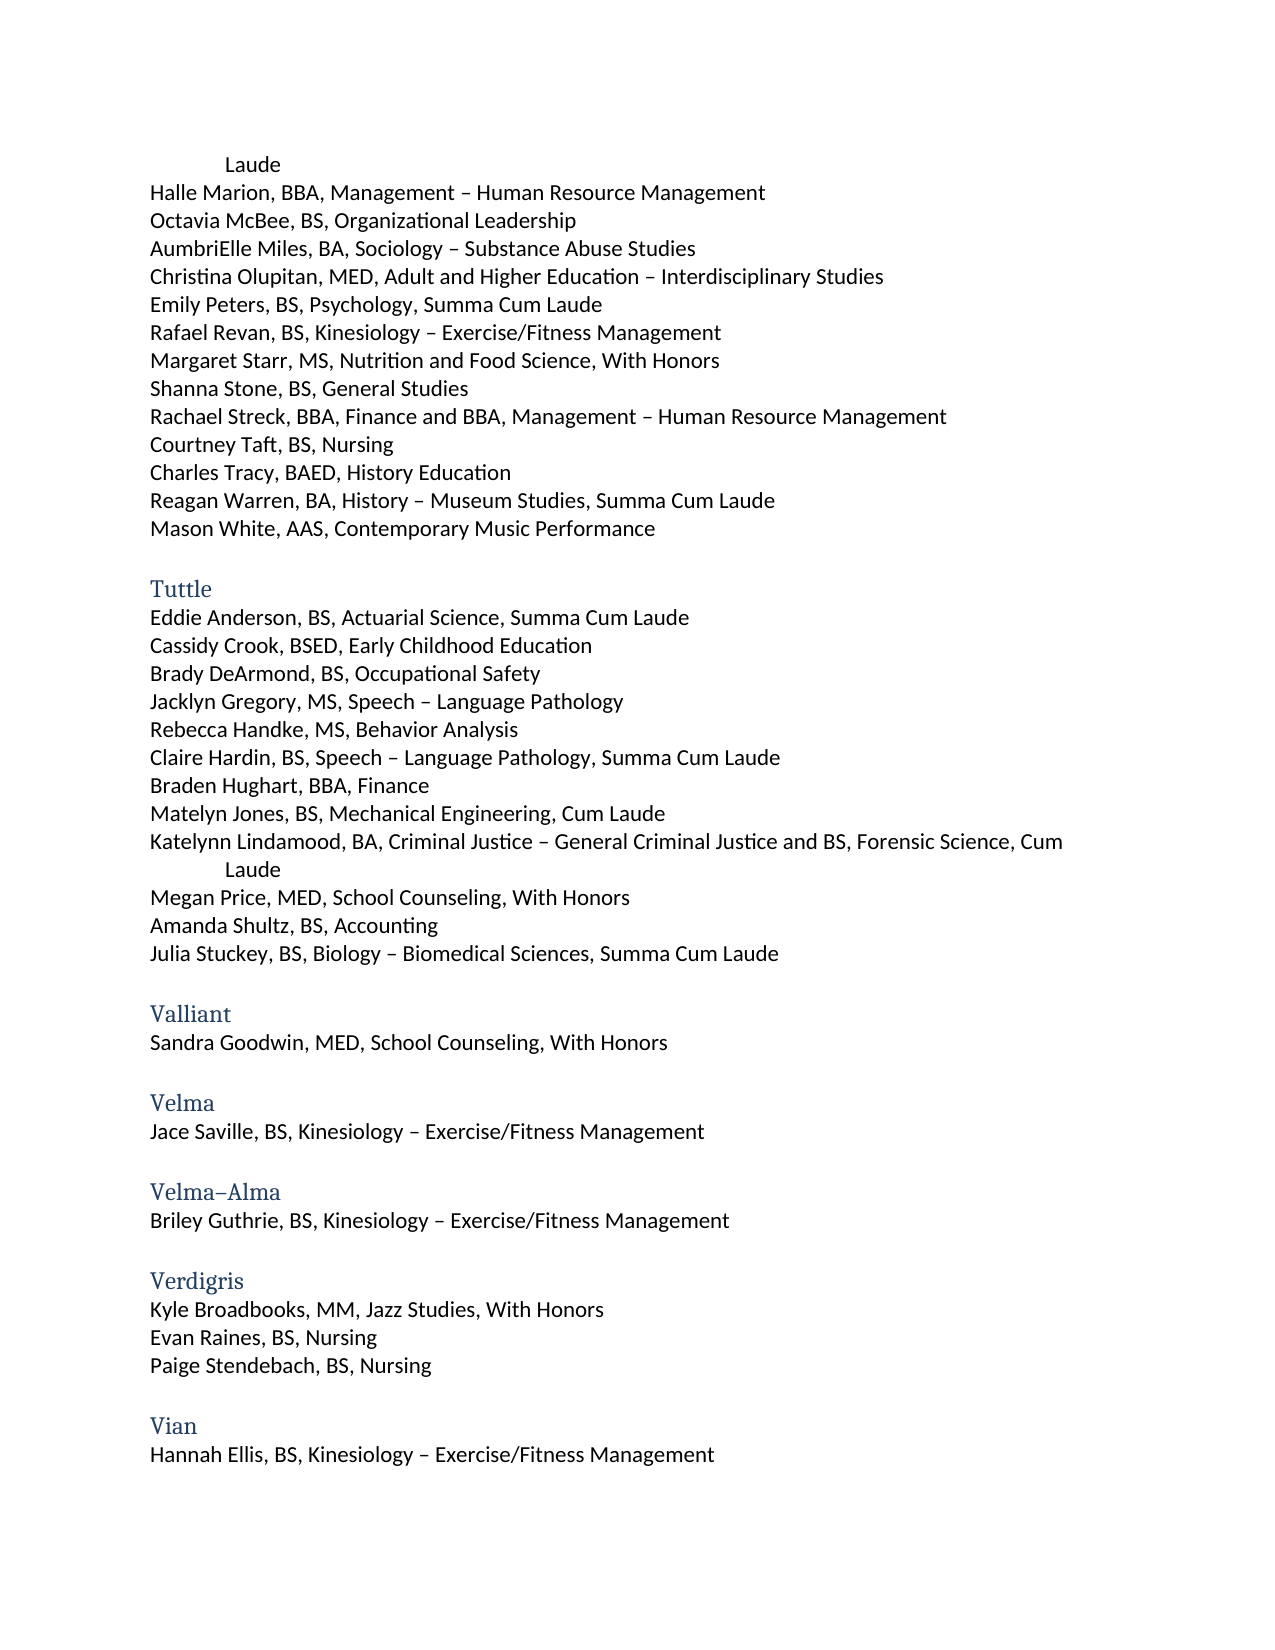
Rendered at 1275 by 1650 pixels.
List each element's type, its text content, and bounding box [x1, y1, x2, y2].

text Charles Tracy, BAED, History Education [150, 458, 1125, 486]
text Kyle Broadbooks, MM, Jazz Studies, With Honors [150, 1295, 1125, 1323]
text Julia Stuckey, BS, Biology – Biomedical Sciences, Summa Cum Laude [150, 939, 1125, 967]
text Christina Olupitan, MED, Adult and Higher Education – Interdisciplinary Studies [150, 262, 1125, 290]
text Eddie Anderson, BS, Actuarial Science, Summa Cum Laude [150, 603, 1125, 631]
text Octavia McBee, BS, Organizational Leadership [150, 206, 1125, 234]
subtitle Verdigris [150, 1267, 1125, 1295]
subtitle Velma–Alma [150, 1178, 1125, 1206]
text Sandra Goodwin, MED, School Counseling, With Honors [150, 1028, 1125, 1056]
text AumbriElle Miles, BA, Sociology – Substance Abuse Studies [150, 234, 1125, 262]
text Rachael Streck, BBA, Finance and BBA, Management – Human Resource Management [150, 402, 1125, 430]
text Halle Marion, BBA, Management – Human Resource Management [150, 178, 1125, 206]
text Emily Peters, BS, Psychology, Summa Cum Laude [150, 290, 1125, 318]
text Courtney Taft, BS, Nursing [150, 430, 1125, 458]
text Katelynn Lindamood, BA, Criminal Justice – General Criminal Justice and BS, Forensic Science, Cum Laude [150, 827, 1125, 883]
text Jacklyn Gregory, MS, Speech – Language Pathology [150, 687, 1125, 715]
text Jace Saville, BS, Kinesiology – Exercise/Fitness Management [150, 1117, 1125, 1145]
text Cassidy Crook, BSED, Early Childhood Education [150, 631, 1125, 659]
text Amanda Shultz, BS, Accounting [150, 911, 1125, 939]
text Brady DeArmond, BS, Occupational Safety [150, 659, 1125, 687]
text Reagan Warren, BA, History – Museum Studies, Summa Cum Laude [150, 486, 1125, 514]
text Rafael Revan, BS, Kinesiology – Exercise/Fitness Management [150, 318, 1125, 346]
text Hannah Ellis, BS, Kinesiology – Exercise/Fitness Management [150, 1440, 1125, 1468]
text Briley Guthrie, BS, Kinesiology – Exercise/Fitness Management [150, 1206, 1125, 1234]
subtitle Velma [150, 1089, 1125, 1117]
text Rebecca Handke, MS, Behavior Analysis [150, 715, 1125, 743]
subtitle Vian [150, 1412, 1125, 1440]
text Margaret Starr, MS, Nutrition and Food Science, With Honors [150, 346, 1125, 374]
text Matelyn Jones, BS, Mechanical Engineering, Cum Laude [150, 799, 1125, 827]
text Paige Stendebach, BS, Nursing [150, 1351, 1125, 1379]
text Mason White, AAS, Contemporary Music Performance [150, 514, 1125, 542]
subtitle Valliant [150, 1000, 1125, 1028]
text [150, 150, 1125, 178]
text Evan Raines, BS, Nursing [150, 1323, 1125, 1351]
subtitle Tuttle [150, 574, 1125, 603]
text Braden Hughart, BBA, Finance [150, 771, 1125, 799]
text Claire Hardin, BS, Speech – Language Pathology, Summa Cum Laude [150, 743, 1125, 771]
text Shanna Stone, BS, General Studies [150, 374, 1125, 402]
text Megan Price, MED, School Counseling, With Honors [150, 883, 1125, 911]
